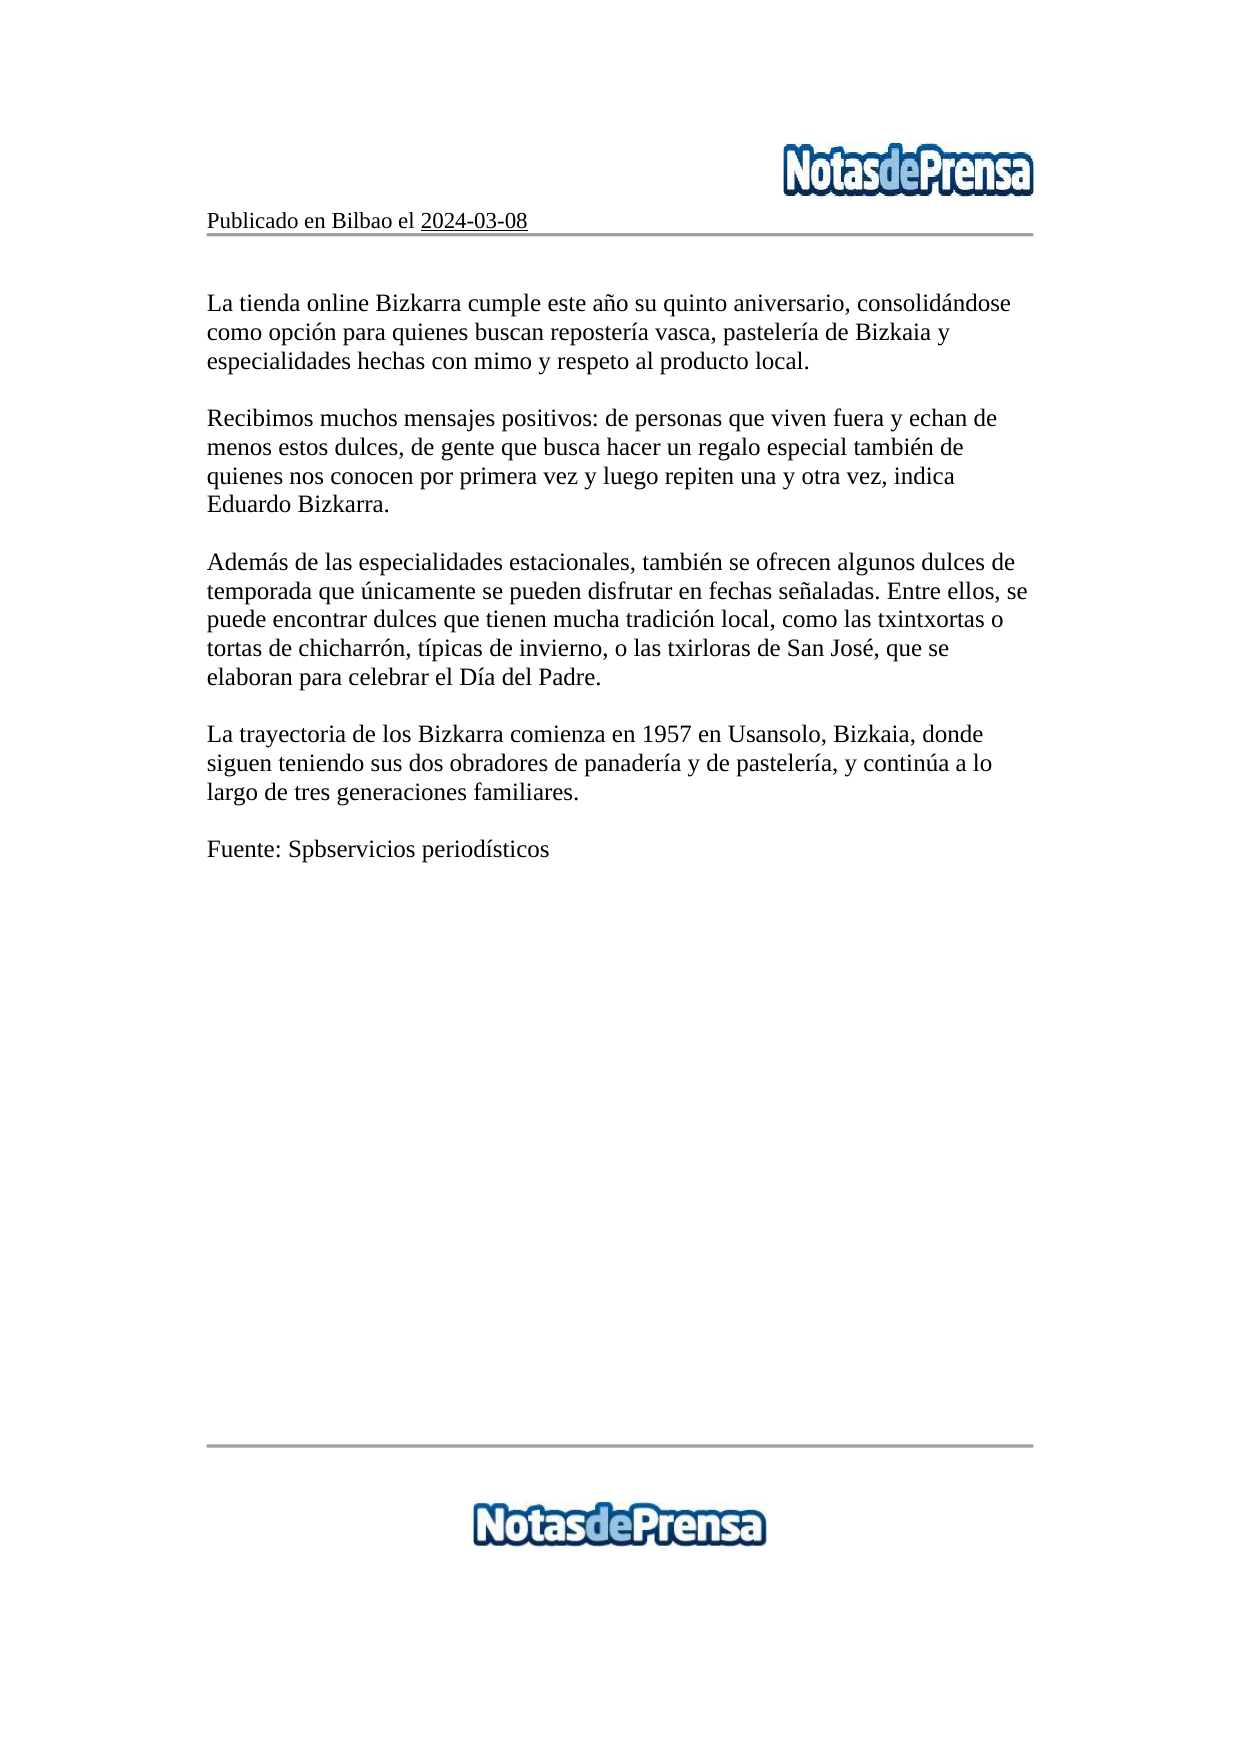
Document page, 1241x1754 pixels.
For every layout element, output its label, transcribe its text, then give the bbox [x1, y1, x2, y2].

picture [783, 142, 1034, 199]
picture [473, 1501, 767, 1548]
